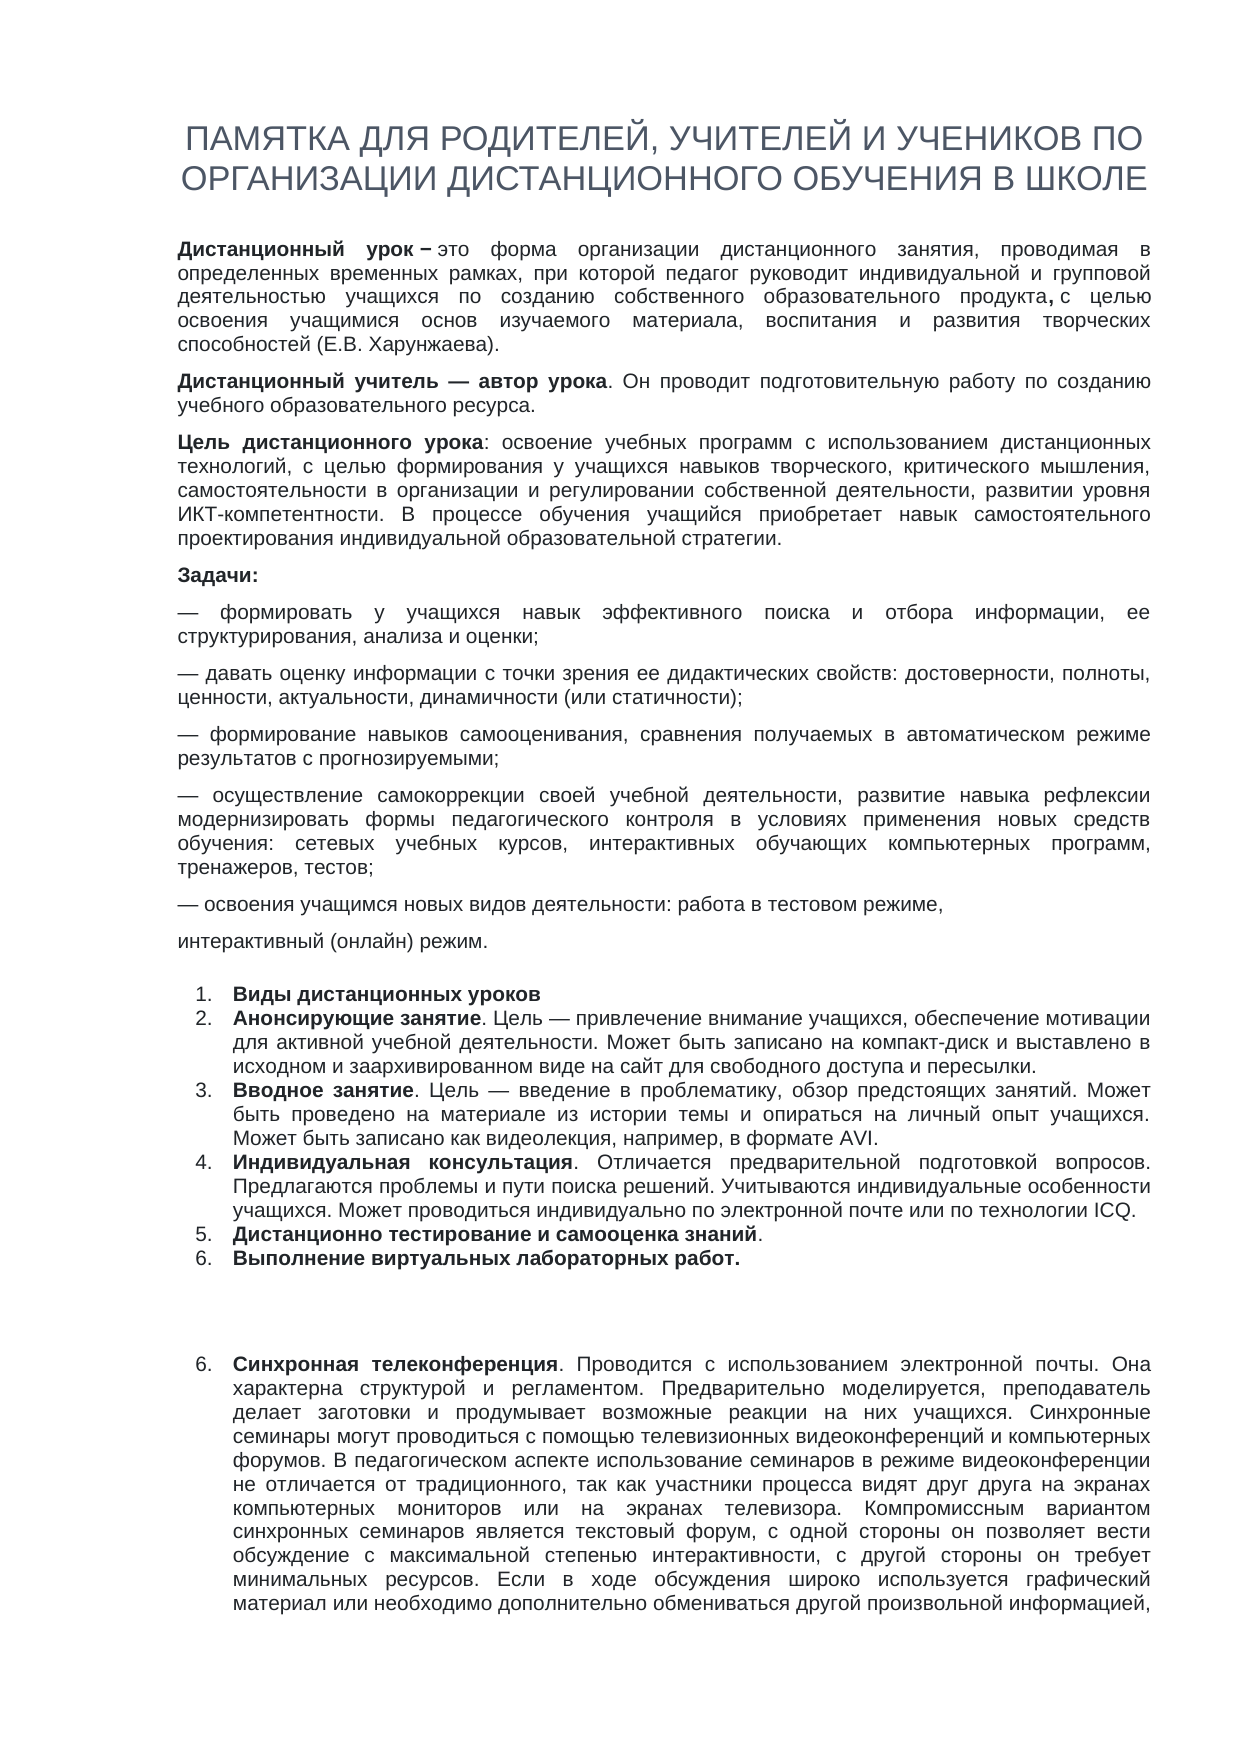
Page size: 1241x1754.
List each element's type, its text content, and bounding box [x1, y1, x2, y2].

text ПАМЯТКА ДЛЯ РОДИТЕЛЕЙ, УЧИТЕЛЕЙ И УЧЕНИКОВ ПО ОРГАНИЗАЦИИ ДИСТАНЦИОННОГО ОБУЧЕНИЯ В ШКОЛЕ [177, 118, 1152, 197]
list Виды дистанционных уроков [195, 982, 1152, 1006]
list Дистанционно тестирование и самооценка знаний. [195, 1221, 1152, 1245]
text — давать оценку информации с точки зрения ее дидактических свойств: достоверности, полноты, ценности, актуальности, динамичности (или статичности); [177, 661, 1152, 709]
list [195, 1352, 1152, 1615]
text — освоения учащимся новых видов деятельности: работа в тестовом режиме, [177, 892, 1152, 916]
text Задачи: [177, 563, 1152, 587]
list Анонсирующие занятие. Цель — привлечение внимание учащихся, обеспечение мотивации для активной учебной деятельности. Может быть записано на компакт-диск и выставлено в исходном и заархивированном виде на сайт для свободного доступа и пересылки. [195, 1006, 1152, 1078]
text Дистанционный урок − это форма организации дистанционного занятия, проводимая в определенных временных рамках, при которой педагог руководит индивидуальной и групповой деятельностью учащихся по созданию собственного образовательного продукта, с целью освоения учащимися основ изучаемого материала, воспитания и развития творческих способностей (Е.В. Харунжаева). [177, 236, 1152, 356]
text — формирование навыков самооценивания, сравнения получаемых в автоматическом режиме результатов с прогнозируемыми; [177, 722, 1152, 770]
text — осуществление самокоррекции своей учебной деятельности, развитие навыка рефлексии модернизировать формы педагогического контроля в условиях применения новых средств обучения: сетевых учебных курсов, интерактивных обучающих компьютерных программ, тренажеров, тестов; [177, 783, 1152, 879]
text Цель дистанционного урока: освоение учебных программ с использованием дистанционных технологий, с целью формирования у учащихся навыков творческого, критического мышления, самостоятельности в организации и регулировании собственной деятельности, развитии уровня ИКТ-компетентности. В процессе обучения учащийся приобретает навык самостоятельного проектирования индивидуальной образовательной стратегии. [177, 430, 1152, 550]
list Выполнение виртуальных лабораторных работ. [195, 1245, 1152, 1269]
list Вводное занятие. Цель — введение в проблематику, обзор предстоящих занятий. Может быть проведено на материале из истории темы и опираться на личный опыт учащихся. Может быть записано как видеолекция, например, в формате AVI. [195, 1078, 1152, 1149]
text Дистанционный учитель — автор урока. Он проводит подготовительную работу по созданию учебного образовательного ресурса. [177, 369, 1152, 417]
list Индивидуальная консультация. Отличается предварительной подготовкой вопросов. Предлагаются проблемы и пути поиска решений. Учитываются индивидуальные особенности учащихся. Может проводиться индивидуально по электронной почте или по технологии ICQ. [195, 1149, 1152, 1221]
text — формировать у учащихся навык эффективного поиска и отбора информации, ее структурирования, анализа и оценки; [177, 600, 1152, 648]
text интерактивный (онлайн) режим. [177, 929, 1152, 953]
